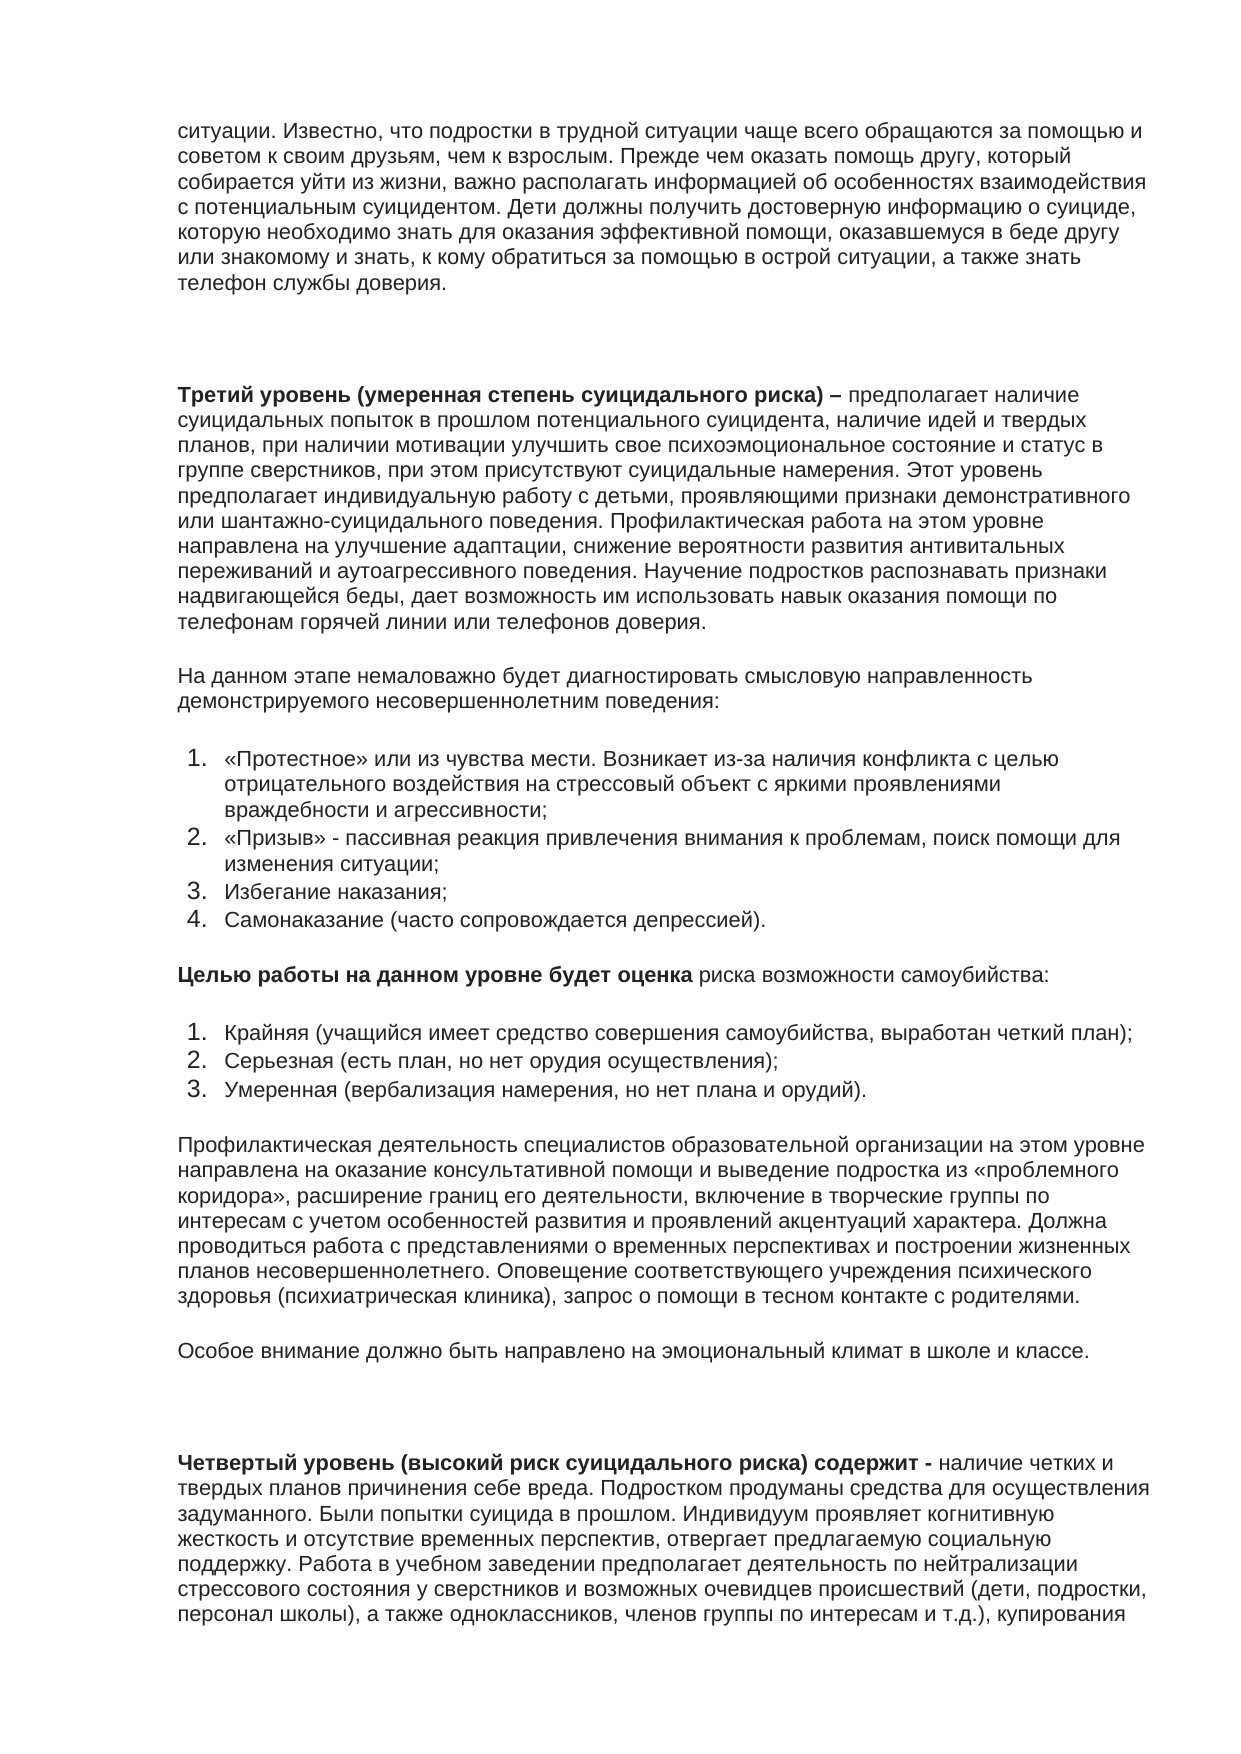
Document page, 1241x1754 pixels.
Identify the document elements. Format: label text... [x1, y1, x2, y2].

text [177, 1450, 1152, 1626]
text Профилактическая деятельность специалистов образовательной организации на этом уровне направлена на оказание консультативной помощи и выведение подростка из «проблемного коридора», расширение границ его деятельности, включение в творческие группы по интересам с учетом особенностей развития и проявлений акцентуаций характера. Должна проводиться работа с представлениями о временных перспективах и построении жизненных планов несовершеннолетнего. Оповещение соответствующего учреждения психического здоровья (психиатрическая клиника), запрос о помощи в тесном контакте с родителями. [177, 1132, 1152, 1308]
text Целью работы на данном уровне будет оценка риска возможности самоубийства: [177, 962, 1152, 987]
text Особое внимание должно быть направлено на эмоциональный климат в школе и классе. [177, 1338, 1152, 1363]
list Крайняя (учащийся имеет средство совершения самоубийства, выработан четкий план); [187, 1017, 1152, 1045]
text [177, 118, 1152, 294]
list Избегание наказания; [187, 876, 1152, 904]
text На данном этапе немаловажно будет диагностировать смысловую направленность демонстрируемого несовершеннолетним поведения: [177, 663, 1152, 713]
list «Протестное» или из чувства мести. Возникает из-за наличия конфликта с целью отрицательного воздействия на стрессовый объект с яркими проявлениями враждебности и агрессивности; [187, 742, 1152, 822]
list Серьезная (есть план, но нет орудия осуществления); [187, 1045, 1152, 1074]
list «Призыв» - пассивная реакция привлечения внимания к проблемам, поиск помощи для изменения ситуации; [187, 822, 1152, 876]
text Третий уровень (умеренная степень суицидального риска) – предполагает наличие суицидальных попыток в прошлом потенциального суицидента, наличие идей и твердых планов, при наличии мотивации улучшить свое психоэмоциональное состояние и статус в группе сверстников, при этом присутствуют суицидальные намерения. Этот уровень предполагает индивидуальную работу с детьми, проявляющими признаки демонстративного или шантажно-суицидального поведения. Профилактическая работа на этом уровне направлена на улучшение адаптации, снижение вероятности развития антивитальных переживаний и аутоагрессивного поведения. Научение подростков распознавать признаки надвигающейся беды, дает возможность им использовать навык оказания помощи по телефонам горячей линии или телефонов доверия. [177, 382, 1152, 634]
list Умеренная (вербализация намерения, но нет плана и орудий). [187, 1074, 1152, 1103]
list Самонаказание (часто сопровождается депрессией). [187, 904, 1152, 933]
